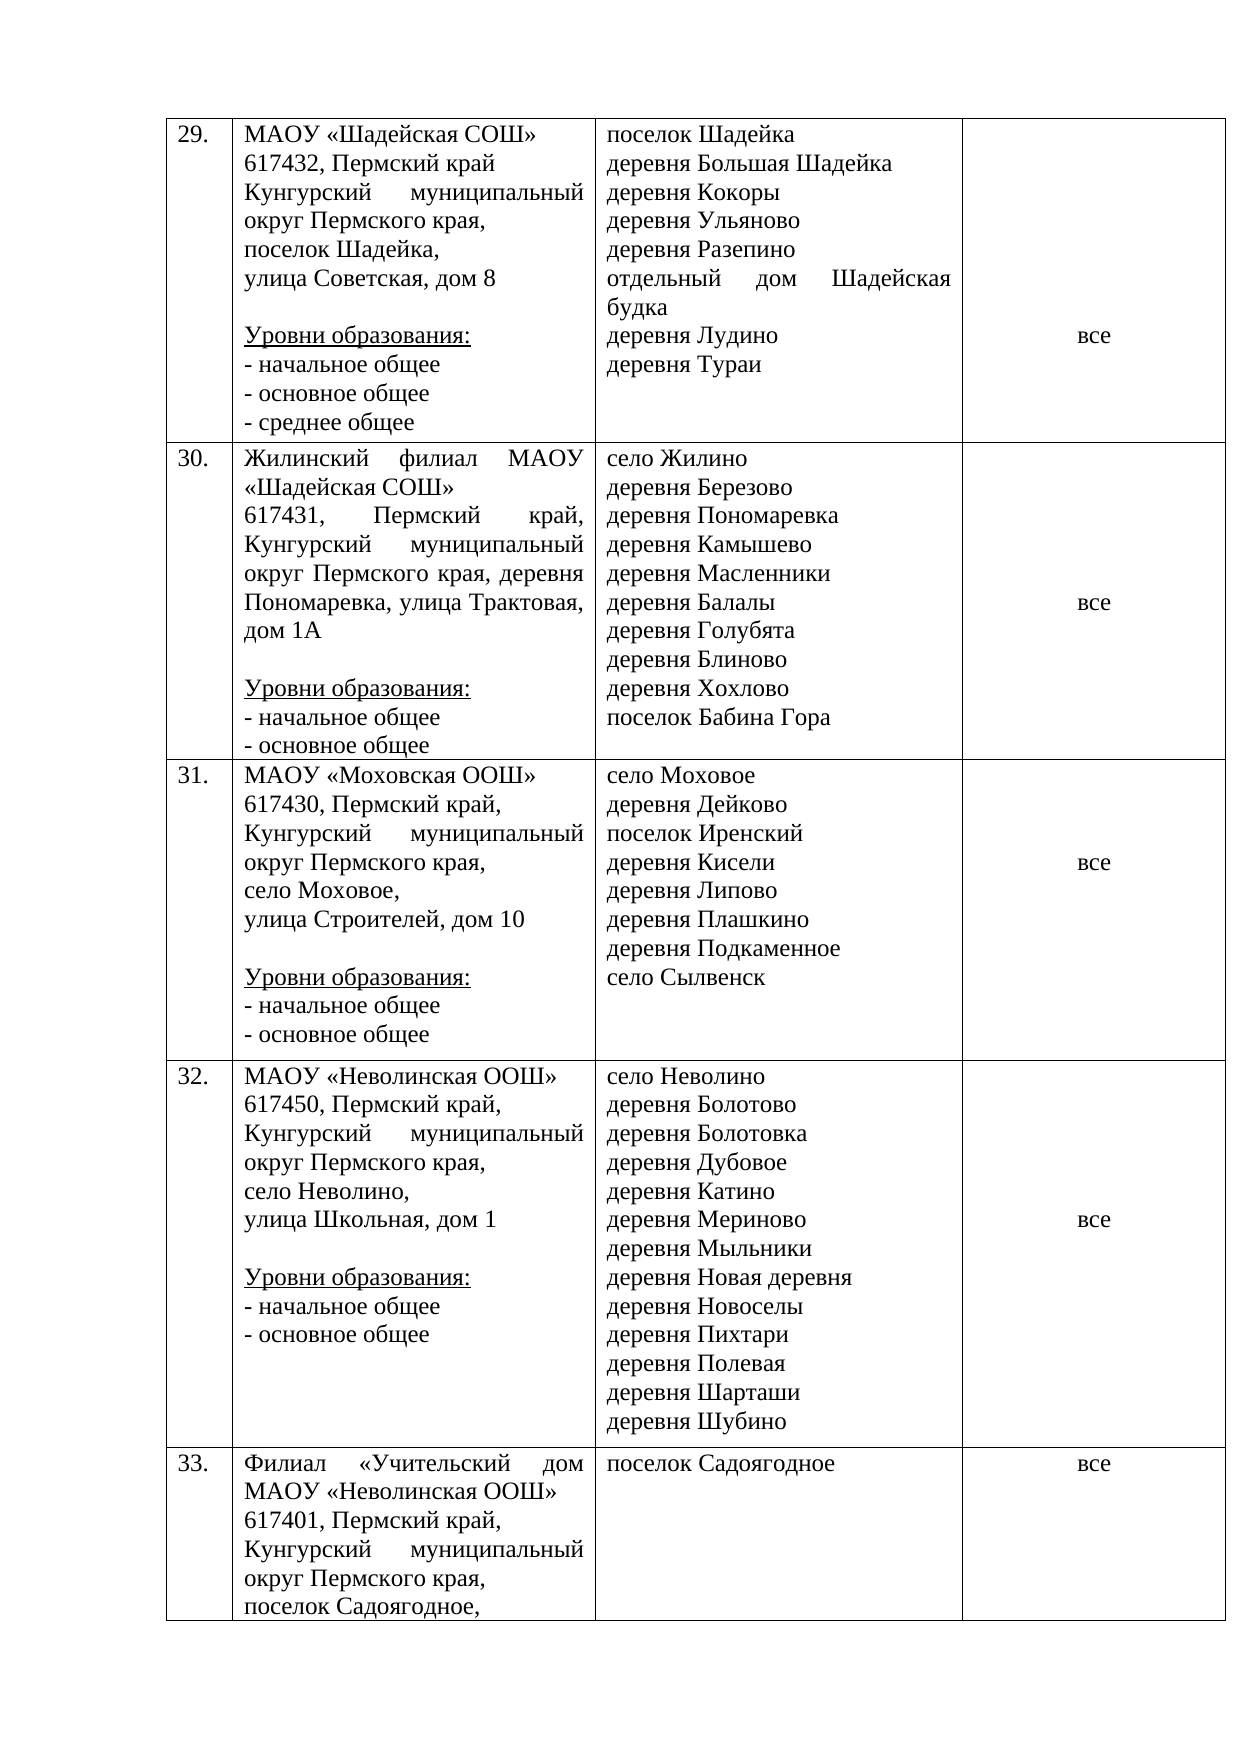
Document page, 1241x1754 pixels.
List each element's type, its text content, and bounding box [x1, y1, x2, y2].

table_cell поселок Садоягодное [596, 1448, 962, 1620]
table_cell 31. [167, 760, 232, 1060]
table_cell 29. [167, 119, 232, 442]
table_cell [233, 1448, 595, 1620]
table_cell все [963, 760, 1225, 1060]
table_cell МАОУ «Неволинская ООШ» 617450, Пермский край, Кунгурский муниципальный округ Пермского края, село Неволино, улица Школьная, дом 1 Уровни образования: - начальное общее - основное общее [233, 1061, 595, 1447]
table_cell село Моховое деревня Дейково поселок Иренский деревня Кисели деревня Липово деревня Плашкино деревня Подкаменное село Сылвенск [596, 760, 962, 1060]
table_cell 30. [167, 443, 232, 759]
table_cell МАОУ «Шадейская СОШ» 617432, Пермский край Кунгурский муниципальный округ Пермского края, поселок Шадейка, улица Советская, дом 8 Уровни образования: - начальное общее - основное общее - среднее общее [233, 119, 595, 442]
table_cell село Жилино деревня Березово деревня Пономаревка деревня Камышево деревня Масленники деревня Балалы деревня Голубята деревня Блиново деревня Хохлово поселок Бабина Гора [596, 443, 962, 759]
table_cell все [963, 1061, 1225, 1447]
table_cell 33. [167, 1448, 232, 1620]
table_cell МАОУ «Моховская ООШ» 617430, Пермский край, Кунгурский муниципальный округ Пермского края, село Моховое, улица Строителей, дом 10 Уровни образования: - начальное общее - основное общее [233, 760, 595, 1060]
table_cell все [963, 1448, 1225, 1620]
table_cell все [963, 443, 1225, 759]
table_cell поселок Шадейка деревня Большая Шадейка деревня Кокоры деревня Ульяново деревня Разепино отдельный дом Шадейская будка деревня Лудино деревня Тураи [596, 119, 962, 442]
table_cell 32. [167, 1061, 232, 1447]
table_cell все [963, 119, 1225, 442]
table_cell Жилинский филиал МАОУ «Шадейская СОШ» 617431, Пермский край, Кунгурский муниципальный округ Пермского края, деревня Пономаревка, улица Трактовая, дом 1А Уровни образования: - начальное общее - основное общее [233, 443, 595, 759]
table_cell село Неволино деревня Болотово деревня Болотовка деревня Дубовое деревня Катино деревня Мериново деревня Мыльники деревня Новая деревня деревня Новоселы деревня Пихтари деревня Полевая деревня Шарташи деревня Шубино [596, 1061, 962, 1447]
